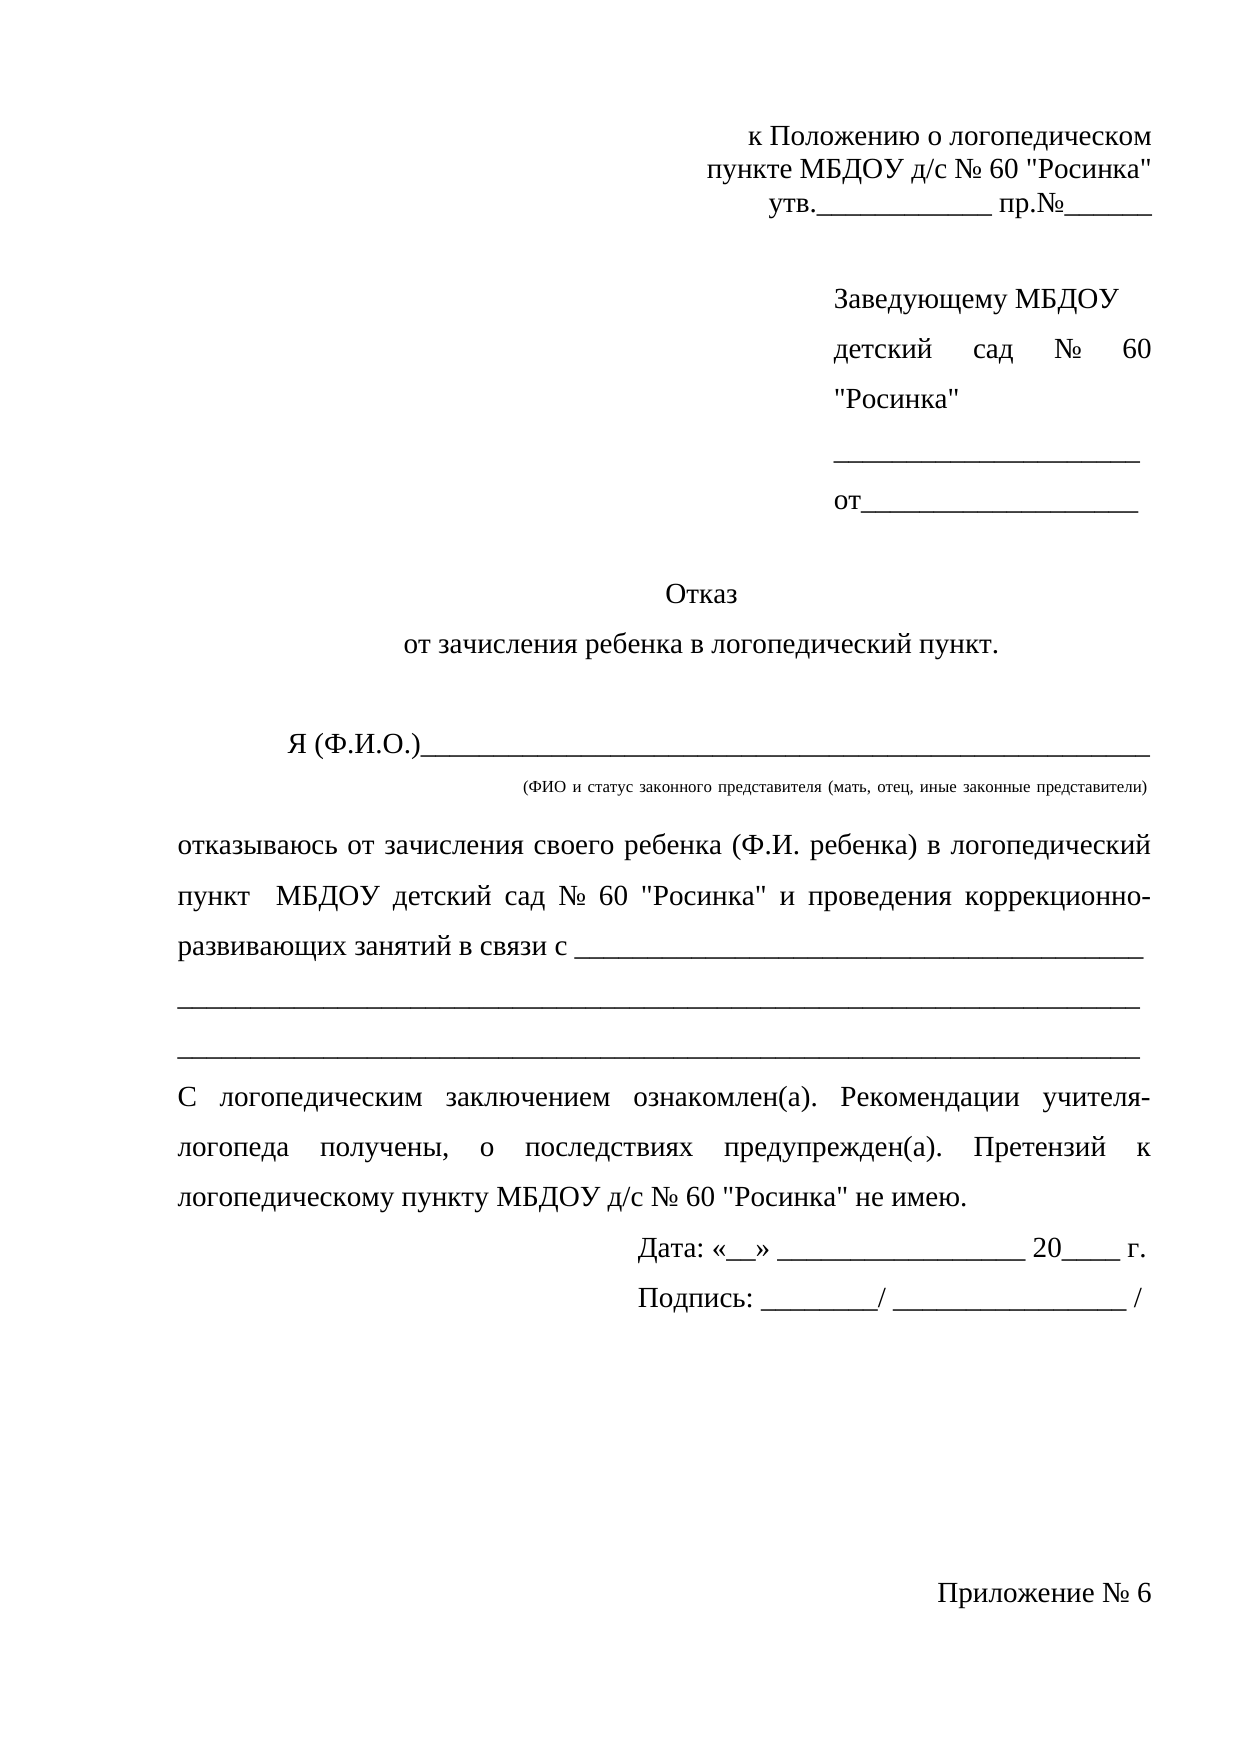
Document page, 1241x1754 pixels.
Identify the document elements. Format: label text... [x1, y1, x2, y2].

text от___________________ [833, 482, 1152, 516]
text к Положению о логопедическом [177, 118, 1152, 152]
text от зачисления ребенка в логопедический пункт. [177, 626, 1152, 659]
text пункте МБДОУ д/с № 60 "Росинка" [177, 152, 1152, 185]
text Отказ [177, 576, 1152, 609]
text Подпись: ________/ ________________ / [192, 1280, 1152, 1314]
text Заведующему МБДОУ [833, 281, 1152, 314]
text Я (Ф.И.О.)__________________________________________________ [177, 727, 1152, 760]
text утв.____________ пр.№______ [177, 185, 1152, 219]
text Приложение № 6 [192, 1575, 1152, 1608]
text _____________________ [833, 432, 1152, 466]
text (ФИО и статус законного представителя (мать, отец, иные законные представители) отказываюсь от зачисления своего ребенка (Ф.И. ребенка) в логопедический пункт МБДОУ детский сад № 60 "Росинка" и проведения коррекционно-развивающих занятий в связи с _______________________________________ [177, 777, 1152, 961]
text Дата: «__» _________________ 20____ г. [192, 1230, 1152, 1263]
text ____________________________________________________________________________________________________________________________________ С логопедическим заключением ознакомлен(а). Рекомендации учителя-логопеда получены, о последствиях предупрежден(а). Претензий к логопедическому пункту МБДОУ д/с № 60 "Росинка" не имею. [177, 978, 1152, 1213]
text детский сад № 60 "Росинка" [833, 331, 1152, 415]
